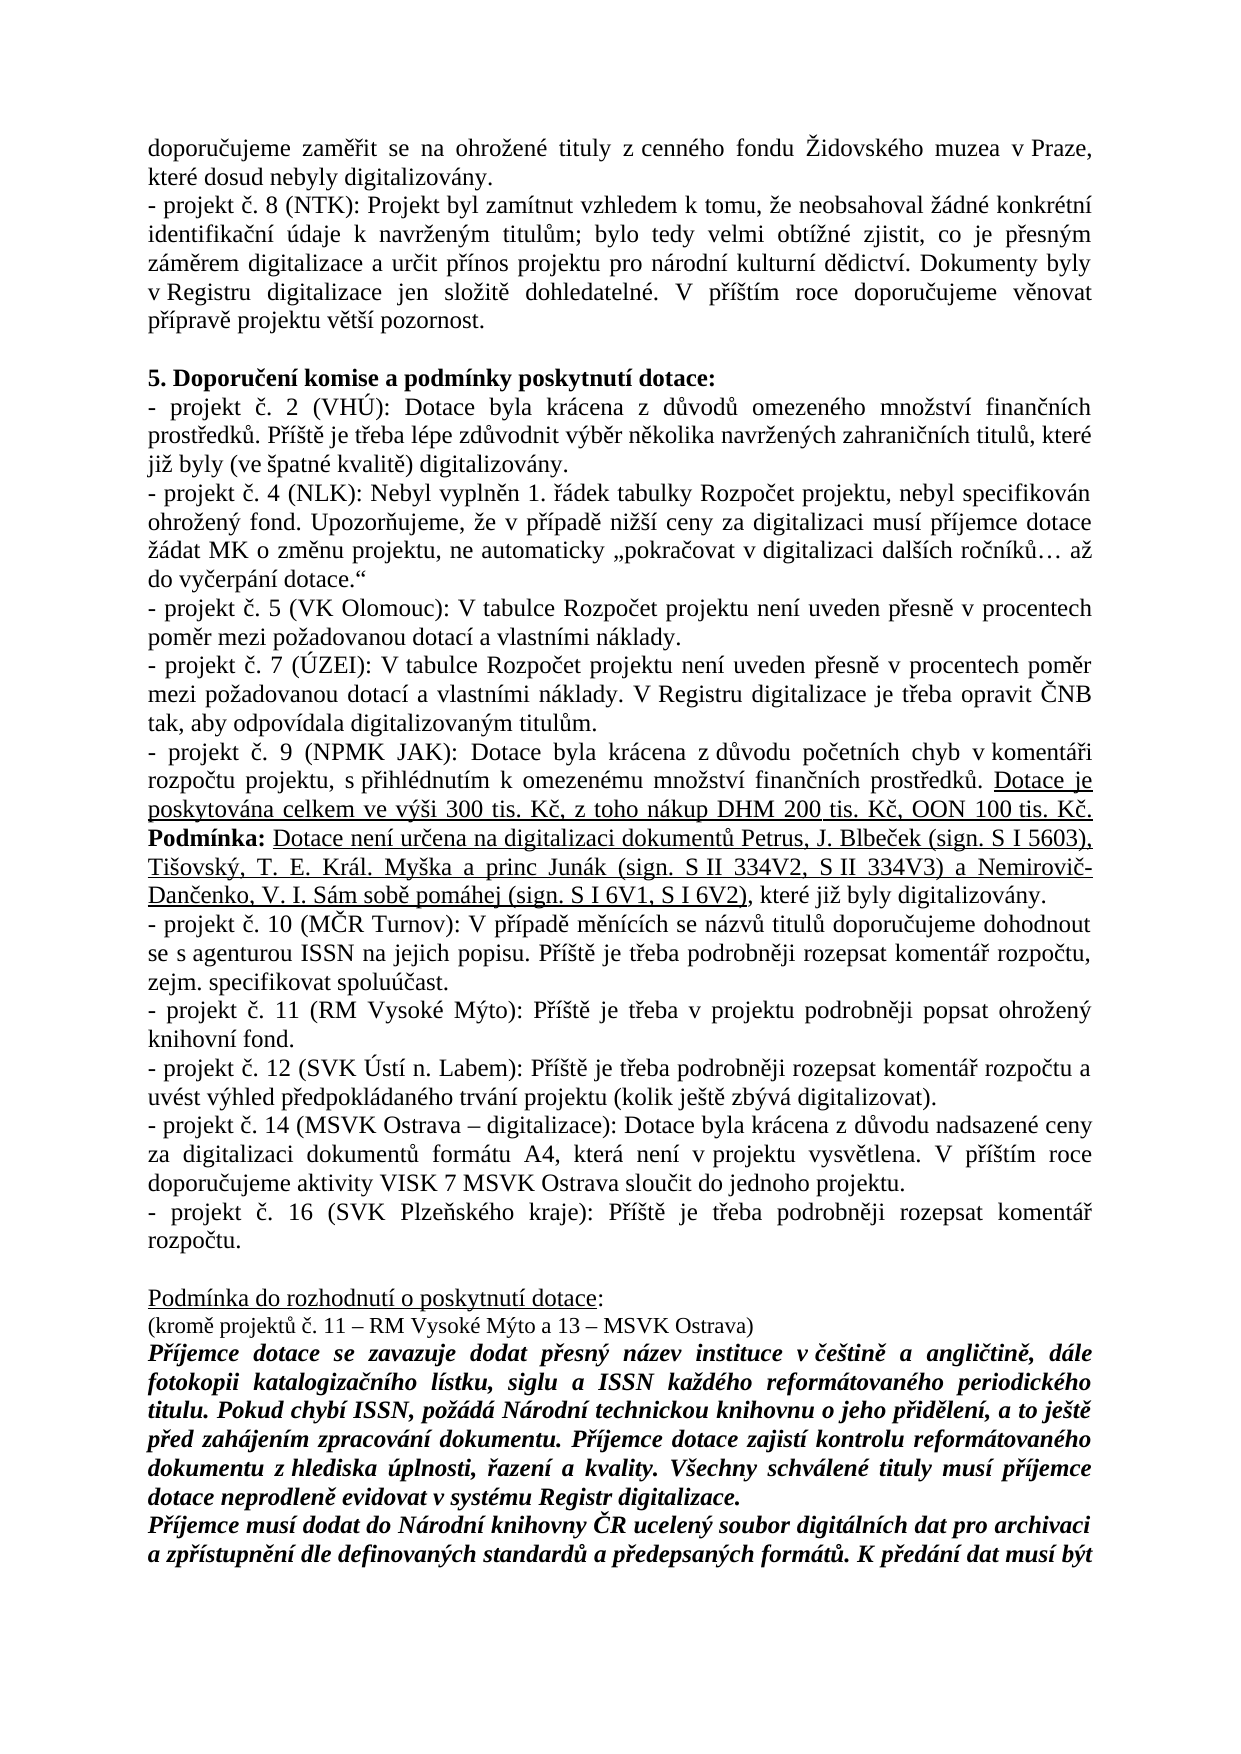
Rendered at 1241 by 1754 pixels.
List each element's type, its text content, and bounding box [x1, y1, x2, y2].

text - projekt č. 2 (VHÚ): Dotace byla krácena z důvodů omezeného množství finančních prostředků. Příště je třeba lépe zdůvodnit výběr několika navržených zahraničních titulů, které již byly (ve špatné kvalitě) digitalizovány. [148, 392, 1092, 478]
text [148, 133, 1092, 190]
text - projekt č. 11 (RM Vysoké Mýto): Příště je třeba v projektu podrobněji popsat ohrožený knihovní fond. [148, 995, 1092, 1053]
text - projekt č. 9 (NPMK JAK): Dotace byla krácena z důvodu početních chyb v komentáři rozpočtu projektu, s přihlédnutím k omezenému množství finančních prostředků. Dotace je poskytována celkem ve výši 300 tis. Kč, z toho nákup DHM 200 tis. Kč, OON 100 tis. Kč. Podmínka: Dotace není určena na digitalizaci dokumentů Petrus, J. Blbeček (sign. S I 5603), Tišovský, T. E. Král. Myška a princ Junák (sign. S II 334V2, S II 334V3) a Nemirovič-Dančenko, V. I. Sám sobě pomáhej (sign. S I 6V1, S I 6V2), které již byly digitalizovány. [148, 737, 1092, 819]
text - projekt č. 4 (NLK): Nebyl vyplněn 1. řádek tabulky Rozpočet projektu, nebyl specifikován ohrožený fond. Upozorňujeme, že v případě nižší ceny za digitalizaci musí příjemce dotace žádat MK o změnu projektu, ne automaticky „pokračovat v digitalizaci dalších ročníků… až do vyčerpání dotace.“ [148, 478, 1092, 593]
text 5. Doporučení komise a podmínky poskytnutí dotace: [148, 363, 1092, 392]
text Podmínka do rozhodnutí o poskytnutí dotace: [148, 1283, 1092, 1312]
text - projekt č. 7 (ÚZEI): V tabulce Rozpočet projektu není uveden přesně v procentech poměr mezi požadovanou dotací a vlastními náklady. V Registru digitalizace je třeba opravit ČNB tak, aby odpovídala digitalizovaným titulům. [148, 650, 1092, 737]
text - projekt č. 9 (NPMK JAK): Dotace byla krácena z důvodu početních chyb v komentáři rozpočtu projektu, s přihlédnutím k omezenému množství finančních prostředků. Dotace je poskytována celkem ve výši 300 tis. Kč, z toho nákup DHM 200 tis. Kč, OON 100 tis. Kč. Podmínka: Dotace není určena na digitalizaci dokumentů Petrus, J. Blbeček (sign. S I 5603), Tišovský, T. E. Král. Myška a princ Junák (sign. S II 334V2, S II 334V3) a Nemirovič-Dančenko, V. I. Sám sobě pomáhej (sign. S I 6V1, S I 6V2), které již byly digitalizovány. [148, 820, 1092, 877]
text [148, 1511, 1092, 1568]
text - projekt č. 12 (SVK Ústí n. Labem): Příště je třeba podrobněji rozepsat komentář rozpočtu a uvést výhled předpokládaného trvání projektu (kolik ještě zbývá digitalizovat). [148, 1053, 1092, 1110]
text - projekt č. 8 (NTK): Projekt byl zamítnut vzhledem k tomu, že neobsahoval žádné konkrétní identifikační údaje k navrženým titulům; bylo tedy velmi obtížné zjistit, co je přesným záměrem digitalizace a určit přínos projektu pro národní kulturní dědictví. Dokumenty byly v Registru digitalizace jen složitě dohledatelné. V příštím roce doporučujeme věnovat přípravě projektu větší pozornost. [148, 190, 1092, 334]
text Příjemce dotace se zavazuje dodat přesný název instituce v češtině a angličtině, dále fotokopii katalogizačního lístku, siglu a ISSN každého reformátovaného periodického titulu. Pokud chybí ISSN, požádá Národní technickou knihovnu o jeho přidělení, a to ještě před zahájením zpracování dokumentu. Příjemce dotace zajistí kontrolu reformátovaného dokumentu z hlediska úplnosti, řazení a kvality. Všechny schválené tituly musí příjemce dotace neprodleně evidovat v systému Registr digitalizace. [148, 1338, 1092, 1511]
text - projekt č. 10 (MČR Turnov): V případě měnících se názvů titulů doporučujeme dohodnout se s agenturou ISSN na jejich popisu. Příště je třeba podrobněji rozepsat komentář rozpočtu, zejm. specifikovat spoluúčast. [148, 909, 1092, 995]
text - projekt č. 5 (VK Olomouc): V tabulce Rozpočet projektu není uveden přesně v procentech poměr mezi požadovanou dotací a vlastními náklady. [148, 593, 1092, 650]
text - projekt č. 16 (SVK Plzeňského kraje): Příště je třeba podrobněji rozepsat komentář rozpočtu. [148, 1197, 1092, 1254]
text - projekt č. 14 (MSVK Ostrava – digitalizace): Dotace byla krácena z důvodu nadsazené ceny za digitalizaci dokumentů formátu A4, která není v projektu vysvětlena. V příštím roce doporučujeme aktivity VISK 7 MSVK Ostrava sloučit do jednoho projektu. [148, 1110, 1092, 1197]
text (kromě projektů č. 11 – RM Vysoké Mýto a 13 – MSVK Ostrava) [148, 1312, 1092, 1338]
